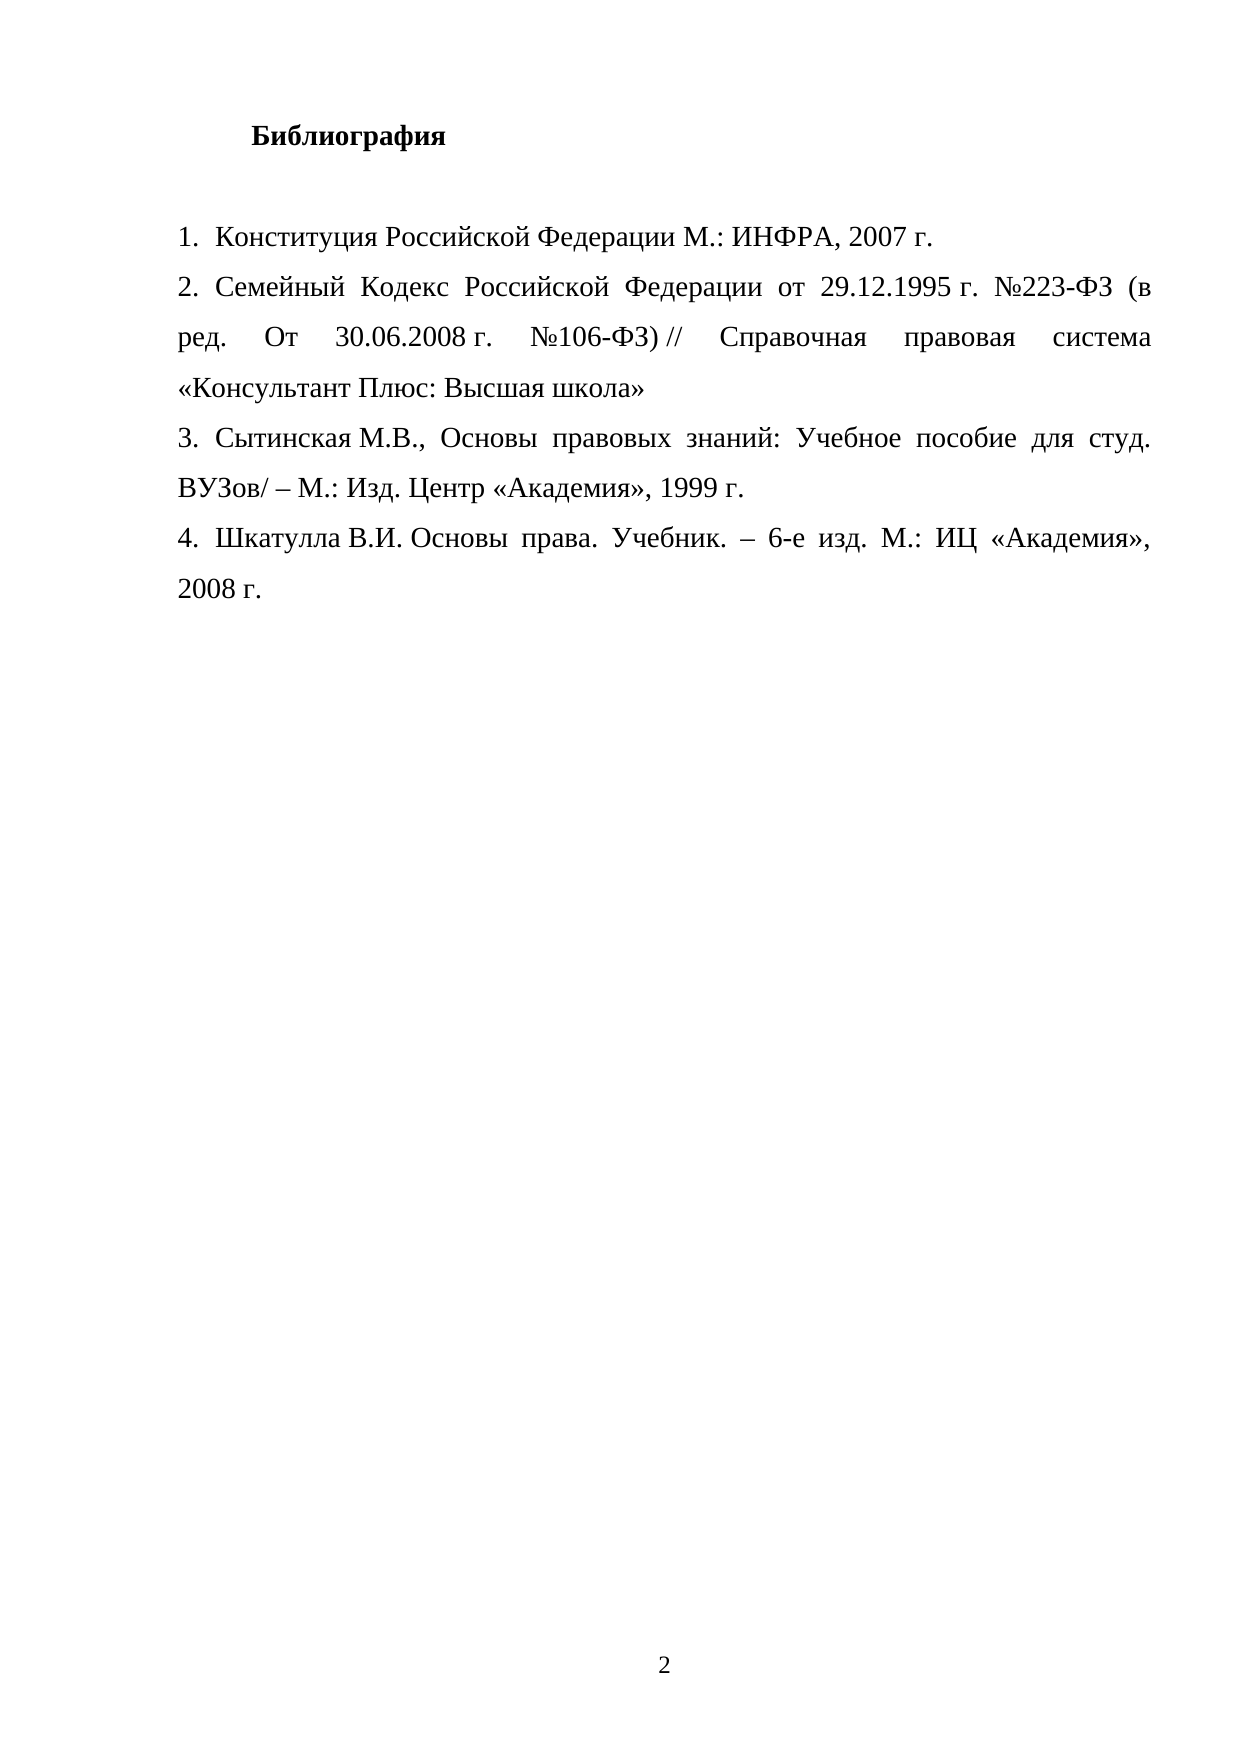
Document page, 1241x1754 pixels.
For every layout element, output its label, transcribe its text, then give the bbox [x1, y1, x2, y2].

list Семейный Кодекс Российской Федерации от 29.12.1995 г. №223-ФЗ (в ред. От 30.06.2008 г. №106-ФЗ) // Справочная правовая система «Консультант Плюс: Высшая школа» [177, 269, 1152, 403]
list Шкатулла В.И. Основы права. Учебник. – 6-е изд. М.: ИЦ «Академия», 2008 г. [177, 521, 1152, 604]
list Конституция Российской Федерации М.: ИНФРА, 2007 г. [177, 219, 1152, 252]
list Сытинская М.В., Основы правовых знаний: Учебное пособие для студ. ВУЗов/ – М.: Изд. Центр «Академия», 1999 г. [177, 420, 1152, 504]
text Библиография [177, 118, 1152, 152]
